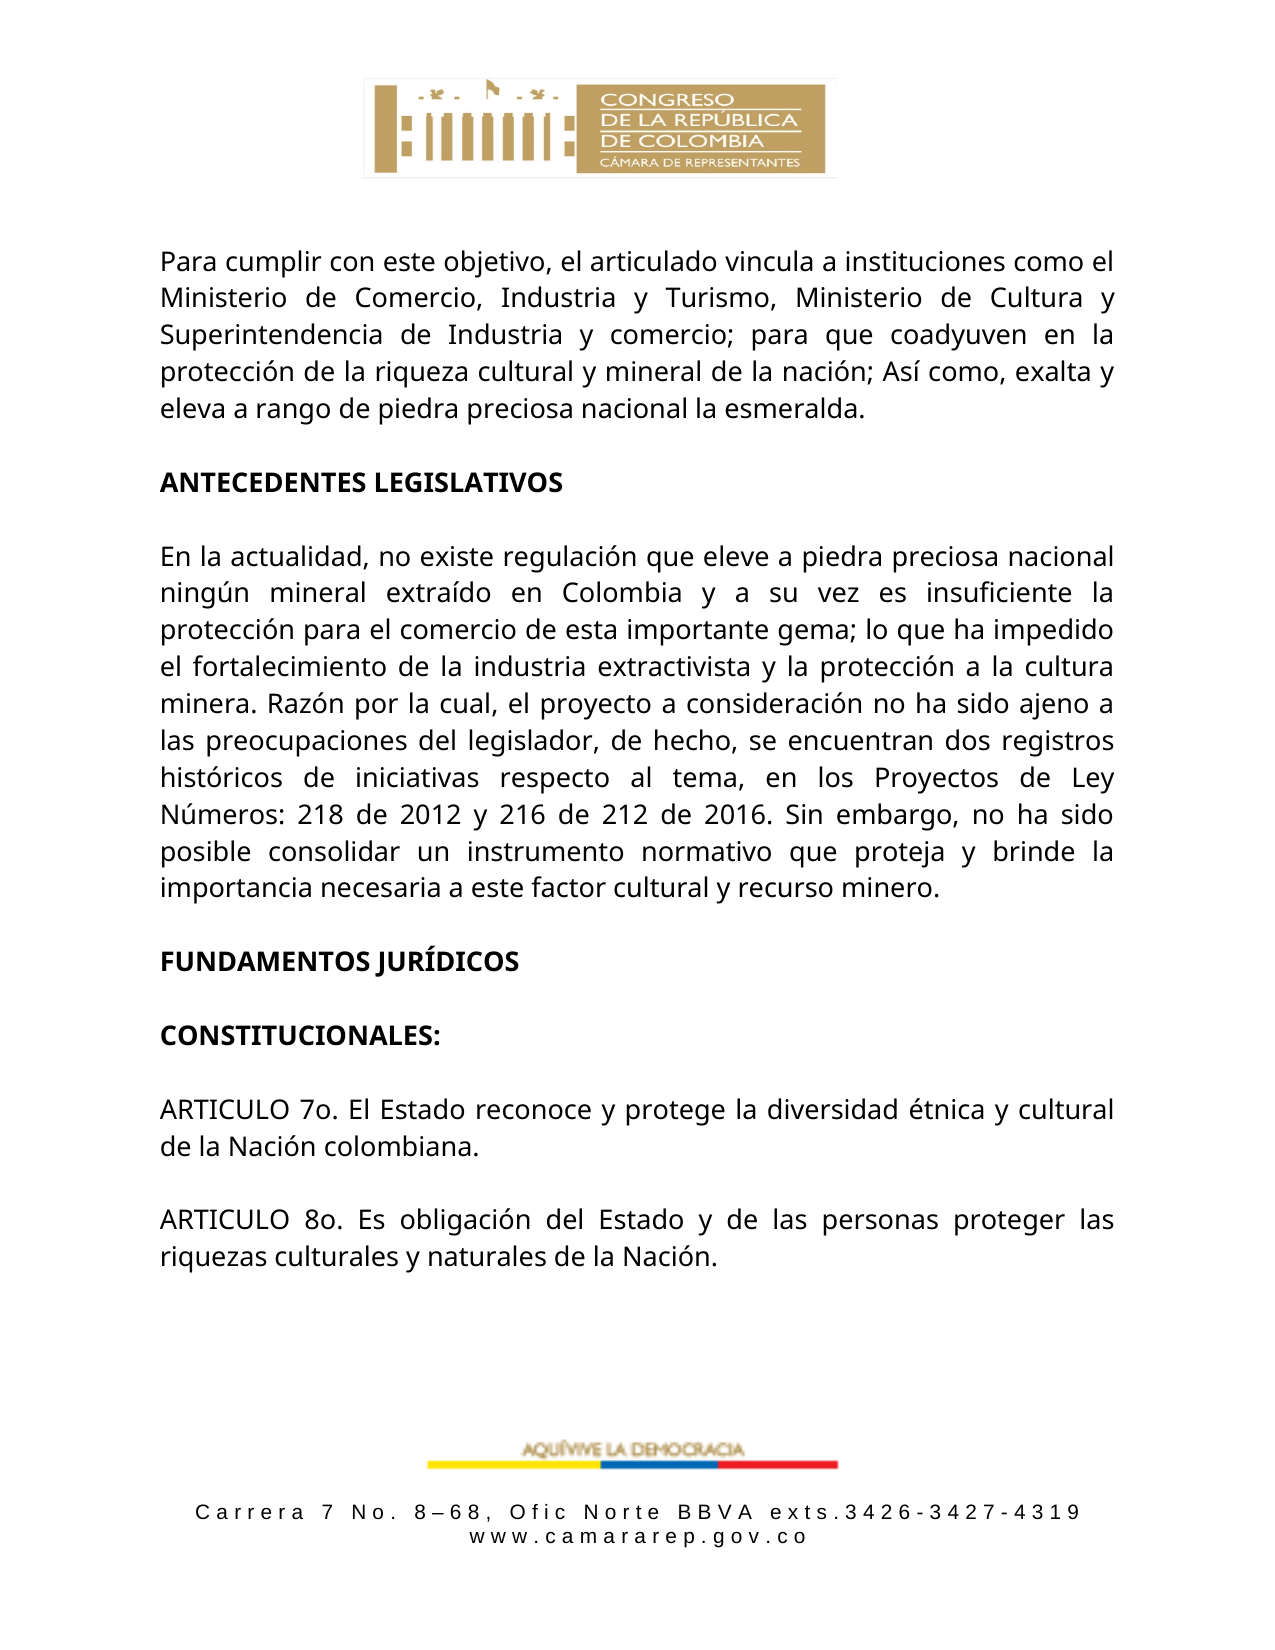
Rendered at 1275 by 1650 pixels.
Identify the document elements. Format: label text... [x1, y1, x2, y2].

text ARTICULO 8o. Es obligación del Estado y de las personas proteger las riquezas culturales y naturales de la Nación. [159, 1201, 1116, 1274]
text FUNDAMENTOS JURÍDICOS [159, 943, 1116, 979]
picture [313, 45, 900, 214]
picture [407, 1417, 868, 1501]
text Para cumplir con este objetivo, el articulado vincula a instituciones como el Ministerio de Comercio, Industria y Turismo, Ministerio de Cultura y Superintendencia de Industria y comercio; para que coadyuven en la protección de la riqueza cultural y mineral de la nación; Así como, exalta y eleva a rango de piedra preciosa nacional la esmeralda. [159, 242, 1116, 426]
text En la actualidad, no existe regulación que eleve a piedra preciosa nacional ningún mineral extraído en Colombia y a su vez es insuficiente la protección para el comercio de esta importante gema; lo que ha impedido el fortalecimiento de la industria extractivista y la protección a la cultura minera. Razón por la cual, el proyecto a consideración no ha sido ajeno a las preocupaciones del legislador, de hecho, se encuentran dos registros históricos de iniciativas respecto al tema, en los Proyectos de Ley Números: 218 de 2012 y 216 de 212 de 2016. Sin embargo, no ha sido posible consolidar un instrumento normativo que proteja y brinde la importancia necesaria a este factor cultural y recurso minero. [159, 537, 1116, 906]
text ANTECEDENTES LEGISLATIVOS [159, 463, 1116, 500]
text ARTICULO 7o. El Estado reconoce y protege la diversidad étnica y cultural de la Nación colombiana. [159, 1090, 1116, 1164]
text CONSTITUCIONALES: [159, 1016, 1116, 1053]
